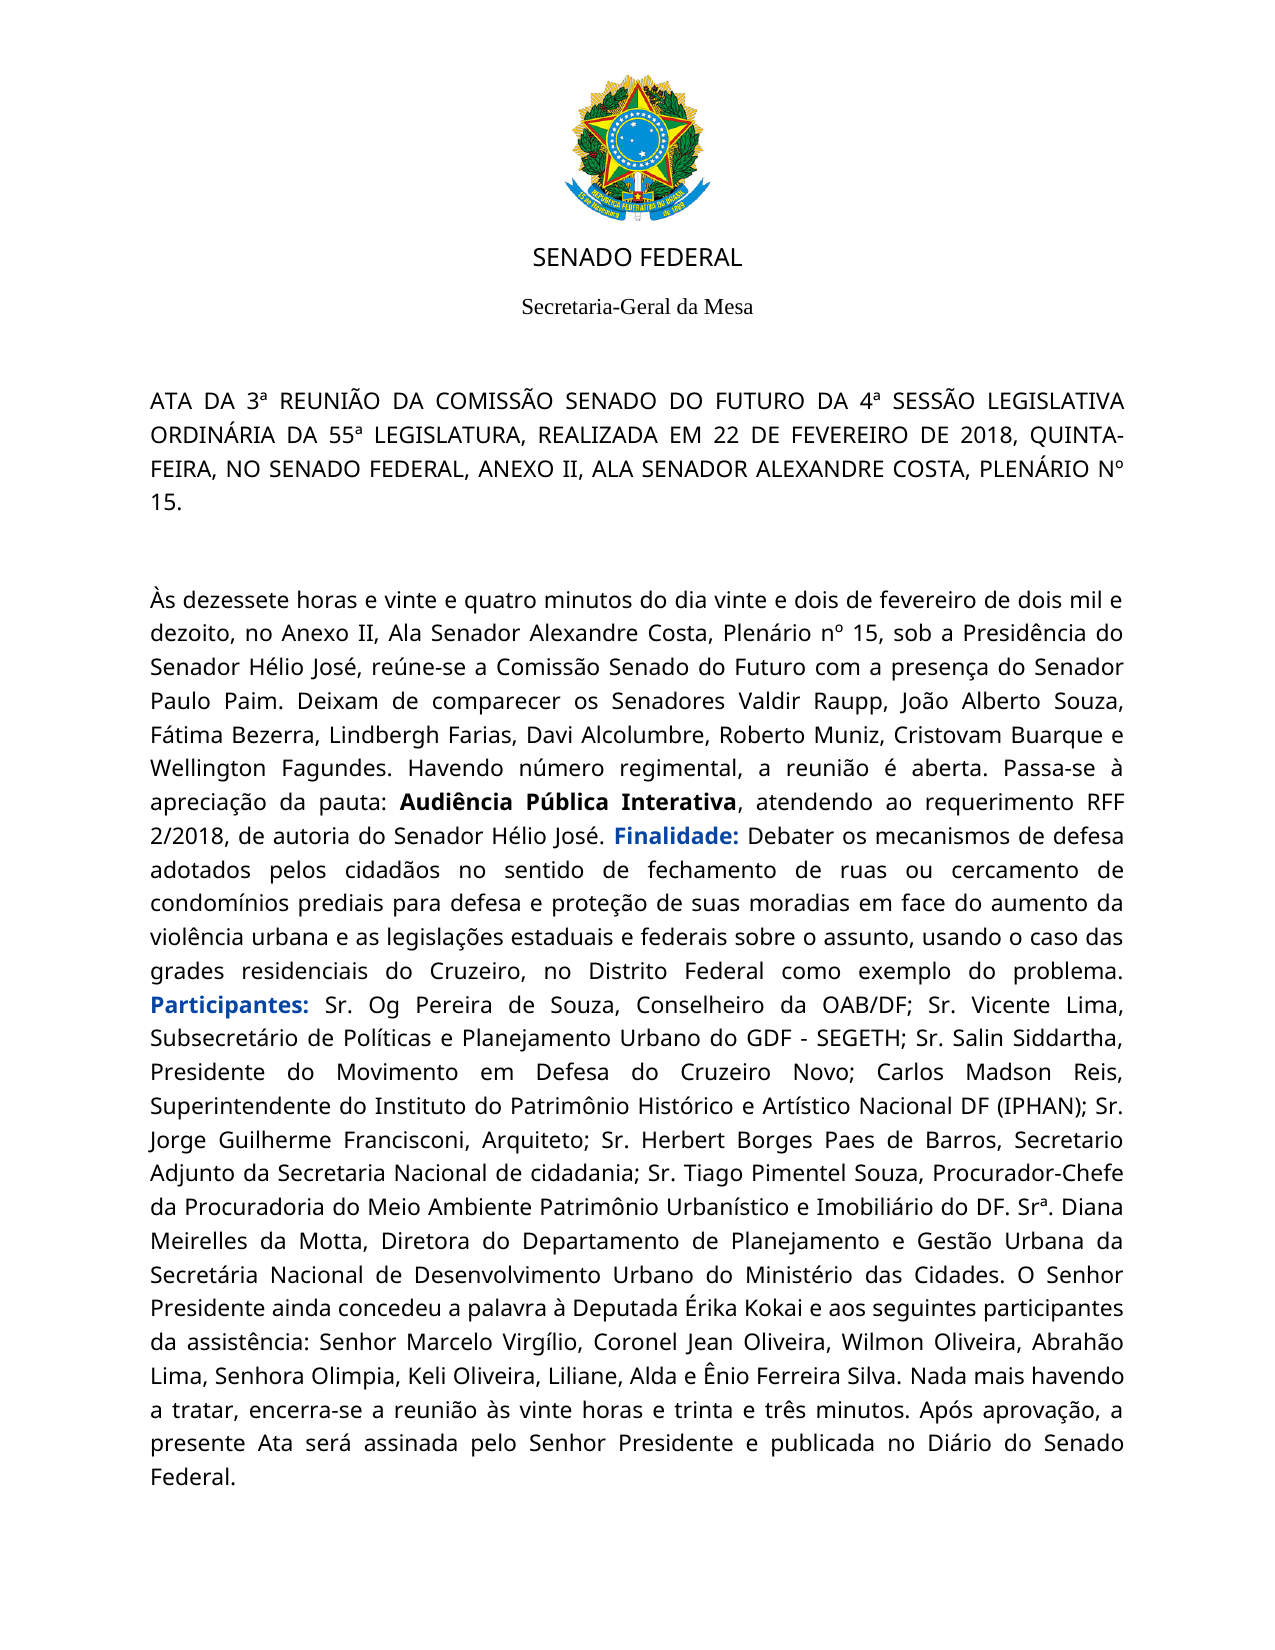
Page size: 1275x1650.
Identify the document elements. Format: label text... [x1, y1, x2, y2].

text ATA DA 3ª REUNIÃO DA Comissão Senado do Futuro DA 4ª SESSÃO LEGISLATIVA Ordinária DA 55ª LEGISLATURA, REALIZADA EM 22 de Fevereiro de 2018, Quinta-feira, NO SENADO FEDERAL, Anexo II, Ala Senador Alexandre Costa, Plenário nº 15. [150, 385, 1125, 517]
text Às dezessete horas e vinte e quatro minutos do dia vinte e dois de fevereiro de dois mil e dezoito, no Anexo II, Ala Senador Alexandre Costa, Plenário nº 15, sob a Presidência do Senador Hélio José, reúne-se a Comissão Senado do Futuro com a presença do Senador Paulo Paim. Deixam de comparecer os Senadores Valdir Raupp, João Alberto Souza, Fátima Bezerra, Lindbergh Farias, Davi Alcolumbre, Roberto Muniz, Cristovam Buarque e Wellington Fagundes. Havendo número regimental, a reunião é aberta. Passa-se à apreciação da pauta: Audiência Pública Interativa, atendendo ao requerimento RFF 2/2018, de autoria do Senador Hélio José. Finalidade: Debater os mecanismos de defesa adotados pelos cidadãos no sentido de fechamento de ruas ou cercamento de condomínios prediais para defesa e proteção de suas moradias em face do aumento da violência urbana e as legislações estaduais e federais sobre o assunto, usando o caso das grades residenciais do Cruzeiro, no Distrito Federal como exemplo do problema. Participantes: Sr. Og Pereira de Souza, Conselheiro da OAB/DF; Sr. Vicente Lima, Subsecretário de Políticas e Planejamento Urbano do GDF - SEGETH; Sr. Salin Siddartha, Presidente do Movimento em Defesa do Cruzeiro Novo; Carlos Madson Reis, Superintendente do Instituto do Patrimônio Histórico e Artístico Nacional DF (IPHAN); Sr. Jorge Guilherme Francisconi, Arquiteto; Sr. Herbert Borges Paes de Barros, Secretario Adjunto da Secretaria Nacional de cidadania; Sr. Tiago Pimentel Souza, Procurador-Chefe da Procuradoria do Meio Ambiente Patrimônio Urbanístico e Imobiliário do DF. Srª. Diana Meirelles da Motta, Diretora do Departamento de Planejamento e Gestão Urbana da Secretária Nacional de Desenvolvimento Urbano do Ministério das Cidades. O Senhor Presidente ainda concedeu a palavra à Deputada Érika Kokai e aos seguintes participantes da assistência: Senhor Marcelo Virgílio, Coronel Jean Oliveira, Wilmon Oliveira, Abrahão Lima, Senhora Olimpia, Keli Oliveira, Liliane, Alda e Ênio Ferreira Silva. Nada mais havendo a tratar, encerra-se a reunião às vinte horas e trinta e três minutos. Após aprovação, a presente Ata será assinada pelo Senhor Presidente e publicada no Diário do Senado Federal. [150, 583, 1125, 1492]
picture [564, 75, 711, 221]
